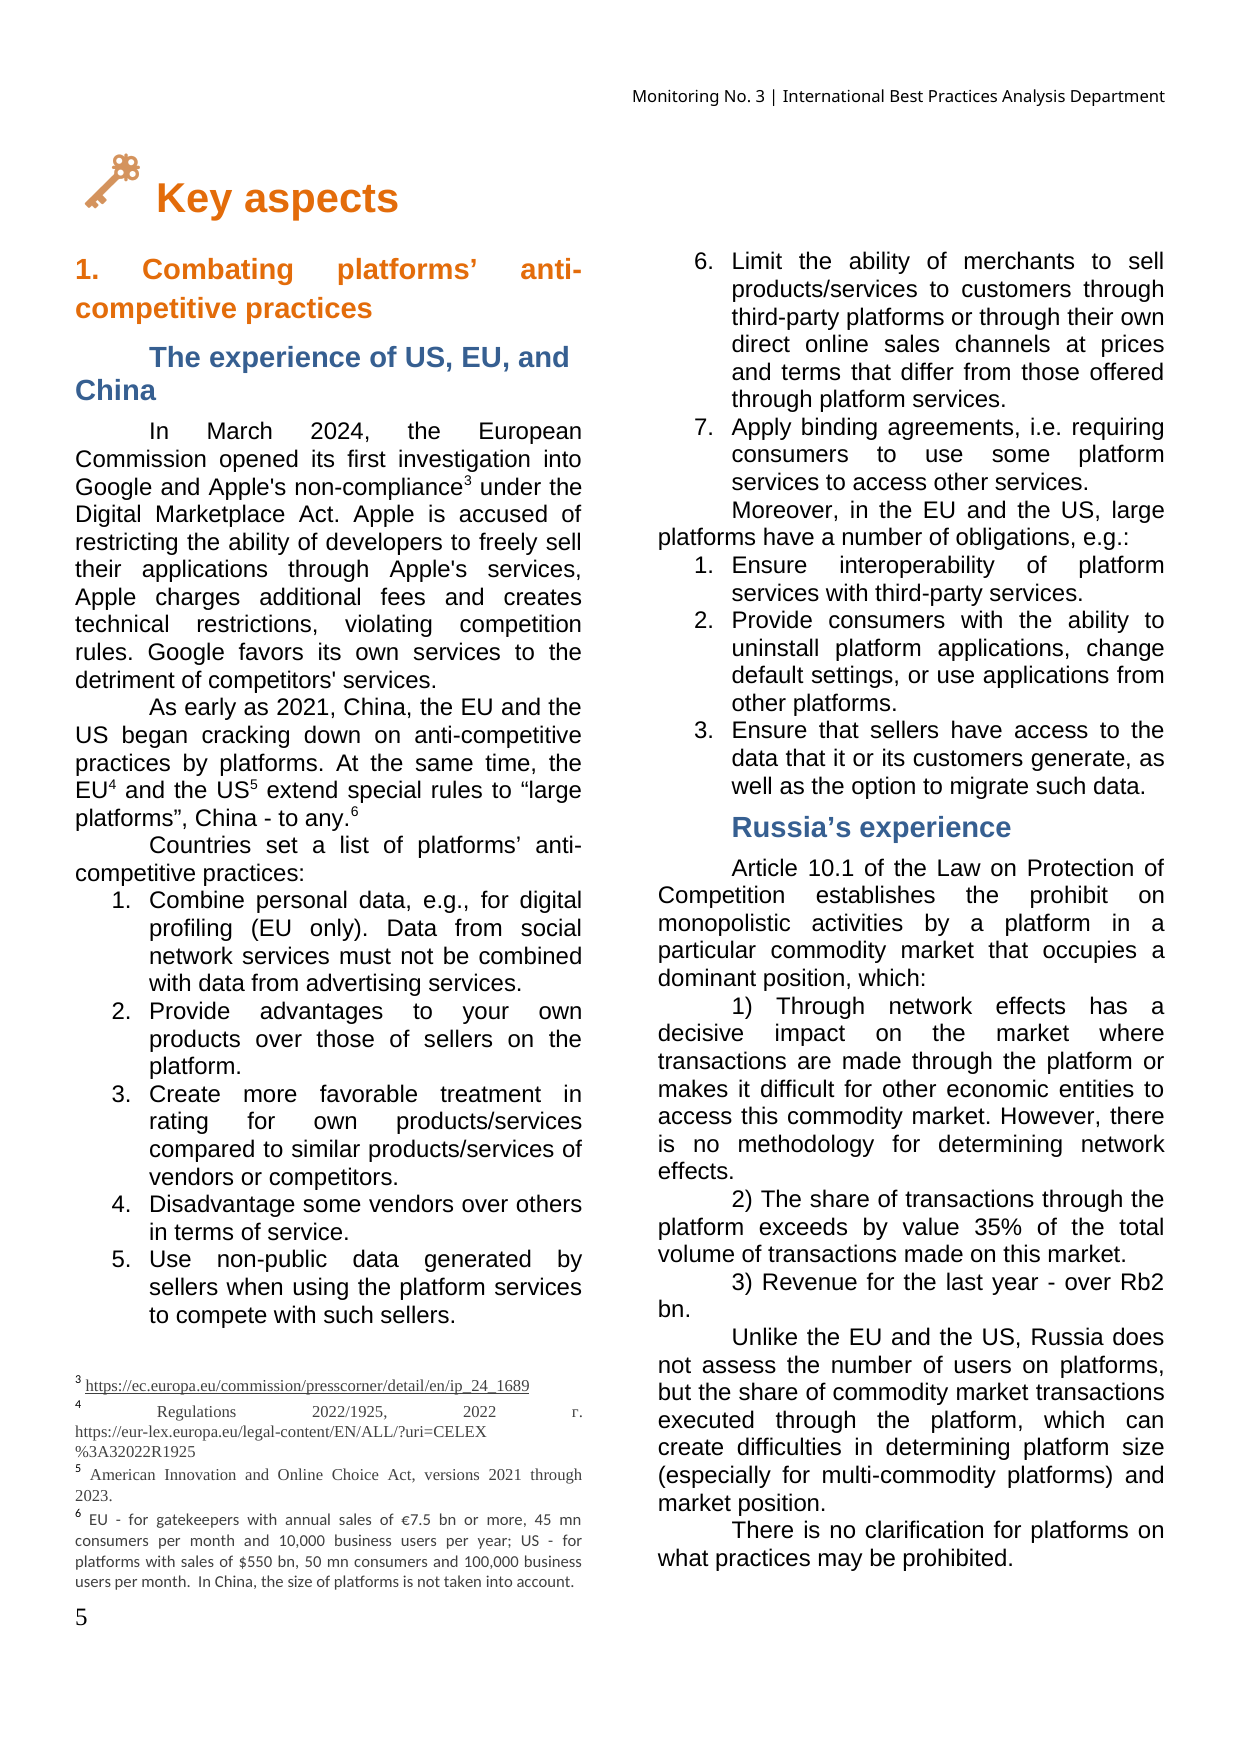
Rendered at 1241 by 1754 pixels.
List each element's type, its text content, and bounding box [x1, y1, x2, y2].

text Unlike the EU and the US, Russia does not assess the number of users on platforms, but the share of commodity market transactions executed through the platform, which can create difficulties in determining platform size (especially for multi-commodity platforms) and market position. [658, 1323, 1165, 1516]
text Countries set a list of platforms’ anti-competitive practices: [75, 831, 583, 886]
text 3) Revenue for the last year - over Rb2 bn. [658, 1268, 1165, 1323]
list Disadvantage some vendors over others in terms of service. [111, 1190, 583, 1245]
list Limit the ability of merchants to sell products/services to customers through third-party platforms or through their own direct online sales channels at prices and terms that differ from those offered through platform services. [694, 247, 1165, 413]
list Apply binding agreements, i.e. requiring consumers to use some platform services to access other services. [694, 413, 1165, 496]
list Ensure interoperability of platform services with third-party services. [694, 551, 1165, 606]
text The experience of US, EU, and China [75, 340, 583, 407]
text Article 10.1 of the Law on Protection of Competition establishes the prohibit on monopolistic activities by a platform in a particular commodity market that occupies a dominant position, which: [658, 854, 1165, 992]
list Combine personal data, e.g., for digital profiling (EU only). Data from social network services must not be combined with data from advertising services. [111, 886, 583, 997]
list Create more favorable treatment in rating for own products/services compared to similar products/services of vendors or competitors. [111, 1080, 583, 1190]
text Moreover, in the EU and the US, large platforms have a number of obligations, e.g.: [658, 496, 1165, 551]
list Provide advantages to your own products over those of sellers on the platform. [111, 997, 583, 1080]
text As early as 2021, China, the EU and the US began cracking down on anti-competitive practices by platforms. At the same time, the EU and the US extend special rules to “large platforms”, China - to any. [75, 693, 583, 831]
text 1) Through network effects has a decisive impact on the market where transactions are made through the platform or makes it difficult for other economic entities to access this commodity market. However, there is no methodology for determining network effects. [658, 992, 1165, 1185]
text 2) The share of transactions through the platform exceeds by value 35% of the total volume of transactions made on this market. [658, 1185, 1165, 1268]
list Provide consumers with the ability to uninstall platform applications, change default settings, or use applications from other platforms. [694, 606, 1165, 716]
text There is no clarification for platforms on what practices may be prohibited. [658, 1516, 1165, 1571]
list Use non-public data generated by sellers when using the platform services to compete with such sellers. [111, 1245, 583, 1328]
list Ensure that sellers have access to the data that it or its customers generate, as well as the option to migrate such data. [694, 716, 1165, 799]
text In March 2024, the European Commission opened its first investigation into Google and Apple's non-compliance under the Digital Marketplace Act. Apple is accused of restricting the ability of developers to freely sell their applications through Apple's services, Apple charges additional fees and creates technical restrictions, violating competition rules. Google favors its own services to the detriment of competitors' services. [75, 417, 583, 693]
text Russia’s experience [658, 810, 1165, 843]
text 1. Combating platforms’ anti-competitive practices [75, 247, 583, 324]
